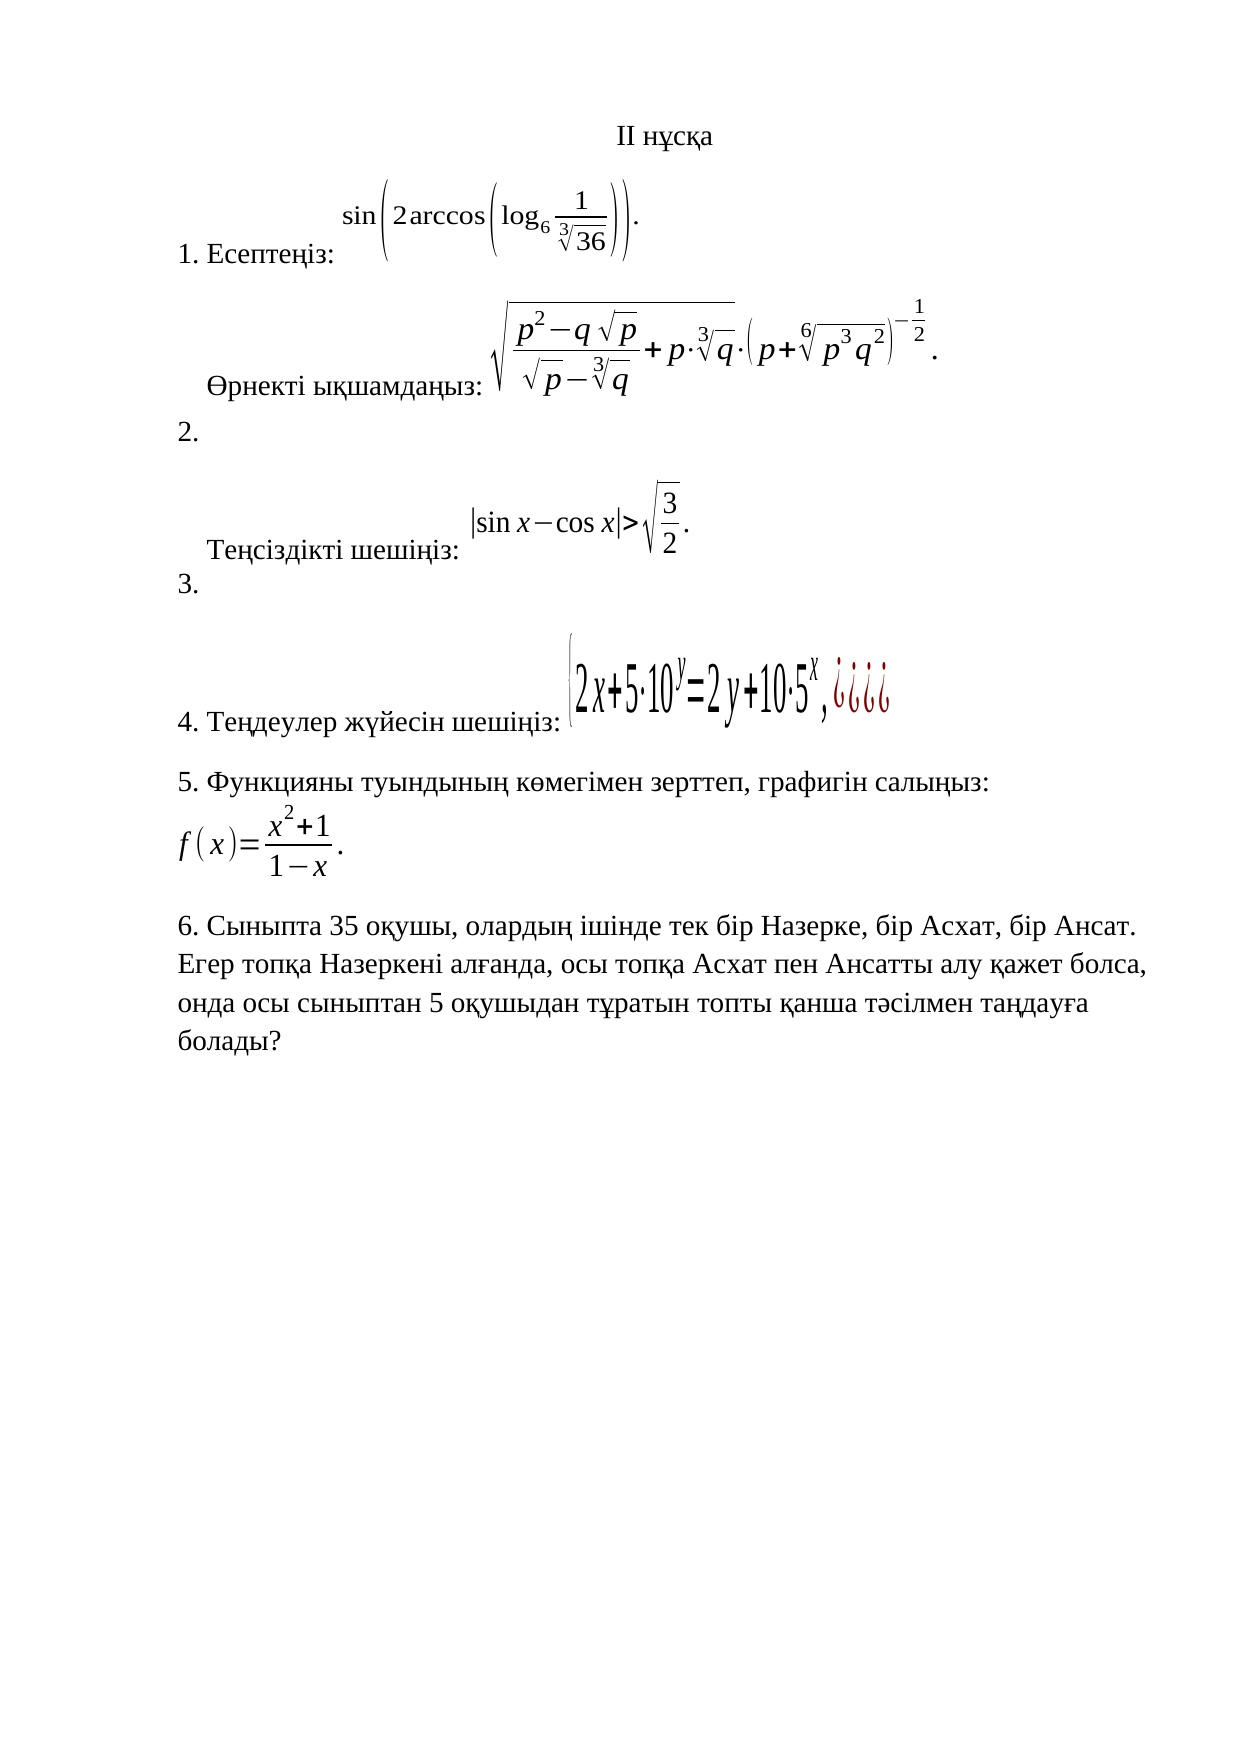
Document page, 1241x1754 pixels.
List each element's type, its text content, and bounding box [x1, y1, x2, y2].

text 1. Есептеңіз: [177, 177, 1152, 270]
text 6. Сыныпта 35 оқушы, олардың ішінде тек бір Назерке, бір Асхат, бір Ансат. Егер топқа Назеркені алғанда, осы топқа Асхат пен Ансатты алу қажет болса, онда осы сыныптан 5 оқушыдан тұратын топты қанша тәсілмен таңдауға болады? [177, 908, 1152, 1057]
text ІІ нұсқа [177, 118, 1152, 152]
text 5. Функцияны туындының көмегімен зерттеп, графигін салыңыз: [177, 764, 1152, 883]
text 4. Теңдеулер жүйесін шешіңіз: [177, 630, 1152, 738]
text 3. Теңсіздікті шешіңіз: [177, 480, 1152, 599]
text 2. Өрнекті ықшамдаңыз: [177, 296, 1152, 447]
